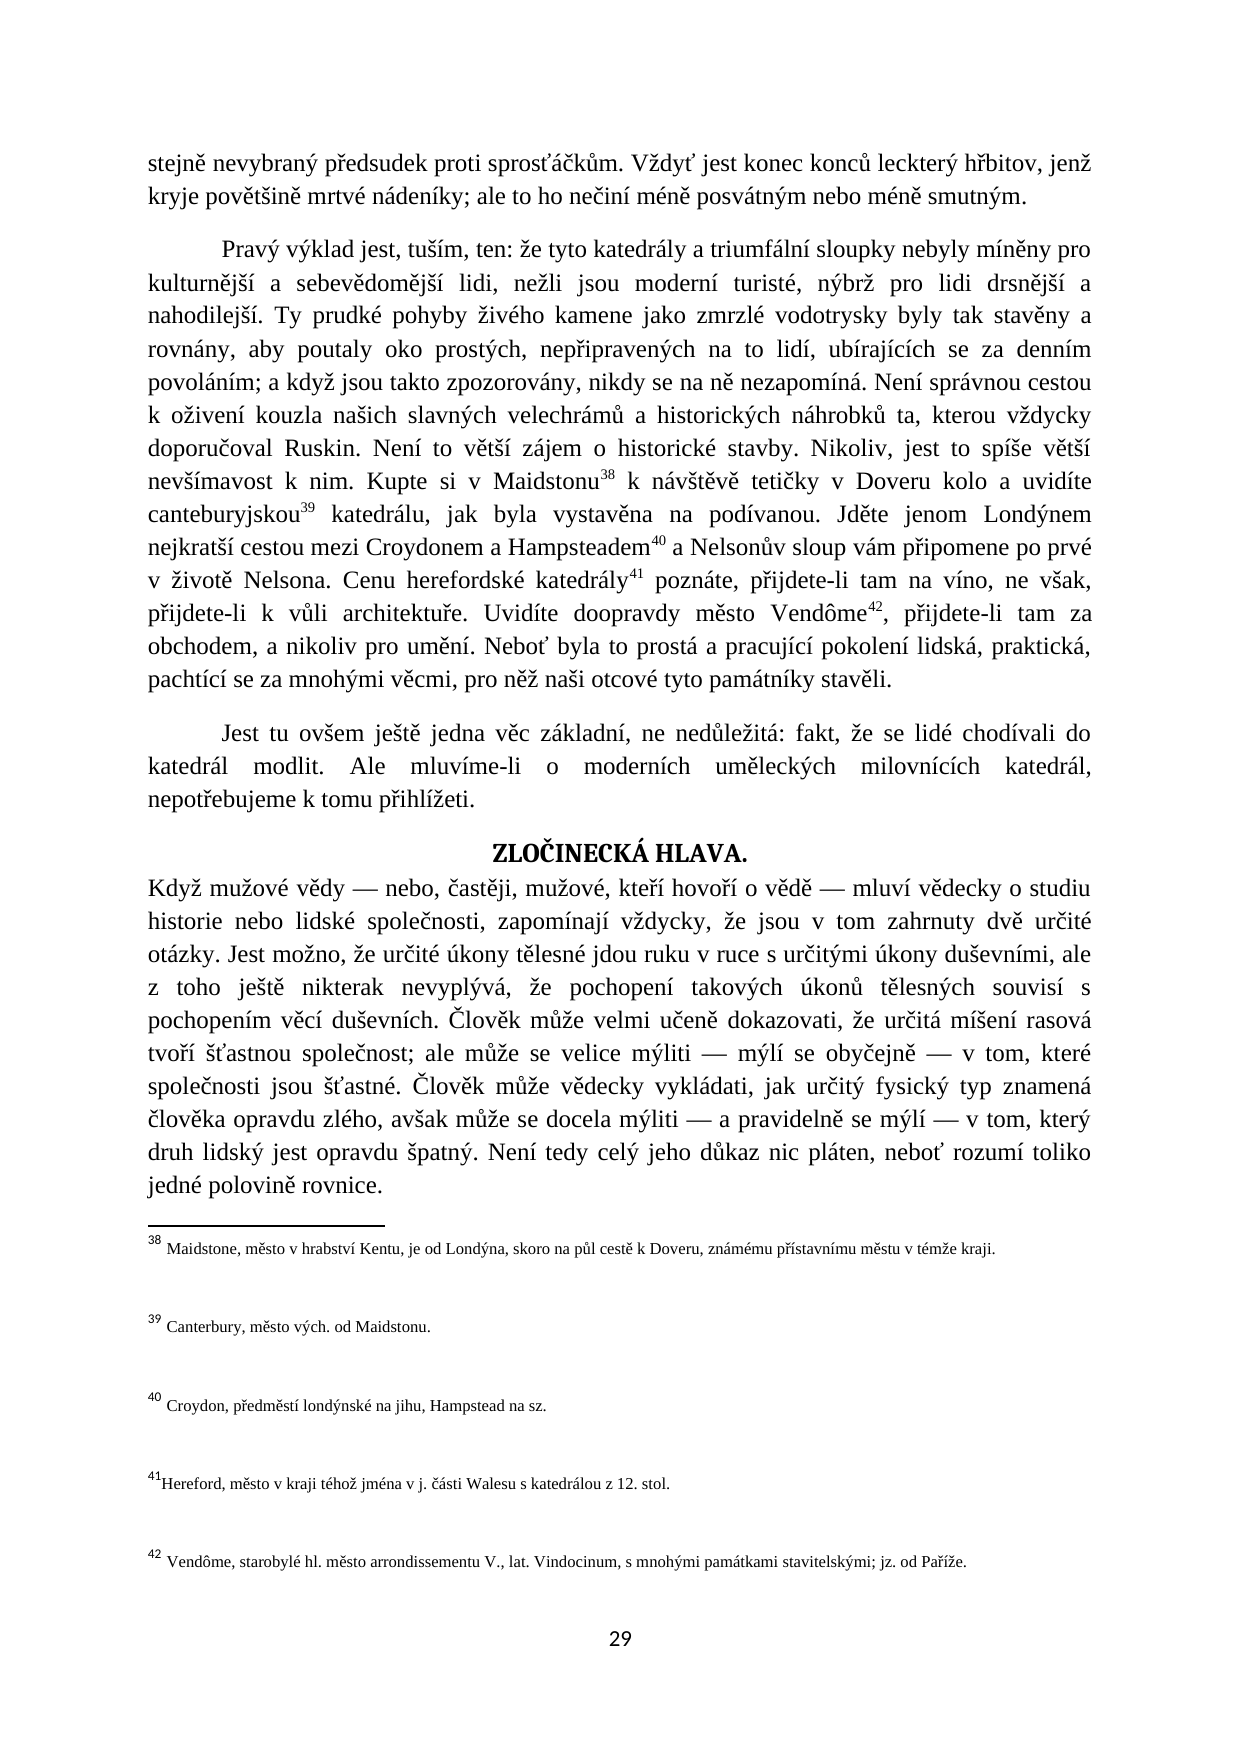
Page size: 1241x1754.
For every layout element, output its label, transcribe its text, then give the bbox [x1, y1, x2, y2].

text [148, 148, 1092, 209]
text Když mužové vědy — nebo, častěji, mužové, kteří hovoří o vědě — mluví vědecky o studiu historie nebo lidské společnosti, zapomínají vždycky, že jsou v tom zahrnuty dvě určité otázky. Jest možno, že určité úkony tělesné jdou ruku v ruce s určitými úkony duševními, ale z toho ještě nikterak nevyplývá, že pochopení takových úkonů tělesných souvisí s pochopením věcí duševních. Člověk může velmi učeně dokazovati, že určitá míšení rasová tvoří šťastnou společnost; ale může se velice mýliti — mýlí se obyčejně — v tom, které společnosti jsou šťastné. Člověk může vědecky vykládati, jak určitý fysický typ znamená člověka opravdu zlého, avšak může se docela mýliti — a pravidelně se mýlí — v tom, který druh lidský jest opravdu špatný. Není tedy celý jeho důkaz nic pláten, neboť rozumí toliko jedné polovině rovnice. [148, 873, 1092, 1199]
text Jest tu ovšem ještě jedna věc základní, ne nedůležitá: fakt, že se lidé chodívali do katedrál modlit. Ale mluvíme-li o moderních uměleckých milovnících katedrál, nepotřebujeme k tomu přihlížeti. [148, 718, 1092, 812]
subtitle ZLOČINECKÁ HLAVA. [148, 838, 1092, 869]
text Pravý výklad jest, tuším, ten: že tyto katedrály a triumfální sloupky nebyly míněny pro kulturnější a sebevědomější lidi, nežli jsou moderní turisté, nýbrž pro lidi drsnější a nahodilejší. Ty prudké pohyby živého kamene jako zmrzlé vodotrysky byly tak stavěny a rovnány, aby poutaly oko prostých, nepřipravených na to lidí, ubírajících se za denním povoláním; a když jsou takto zpozorovány, nikdy se na ně nezapomíná. Není správnou cestou k oživení kouzla našich slavných velechrámů a historických náhrobků ta, kterou vždycky doporučoval Ruskin. Není to větší zájem o historické stavby. Nikoliv, jest to spíše větší nevšímavost k nim. Kupte si v Maidstonu k návštěvě tetičky v Doveru kolo a uvidíte canteburyjskou katedrálu, jak byla vystavěna na podívanou. Jděte jenom Londýnem nejkratší cestou mezi Croydonem a Hampsteadem a Nelsonův sloup vám připomene po prvé v životě Nelsona. Cenu herefordské katedrály poznáte, přijdete-li tam na víno, ne však, přijdete-li k vůli architektuře. Uvidíte doopravdy město Vendôme, přijdete-li tam za obchodem, a nikoliv pro umění. Neboť byla to prostá a pracující pokolení lidská, praktická, pachtící se za mnohými věcmi, pro něž naši otcové tyto památníky stavěli. [148, 234, 1092, 693]
